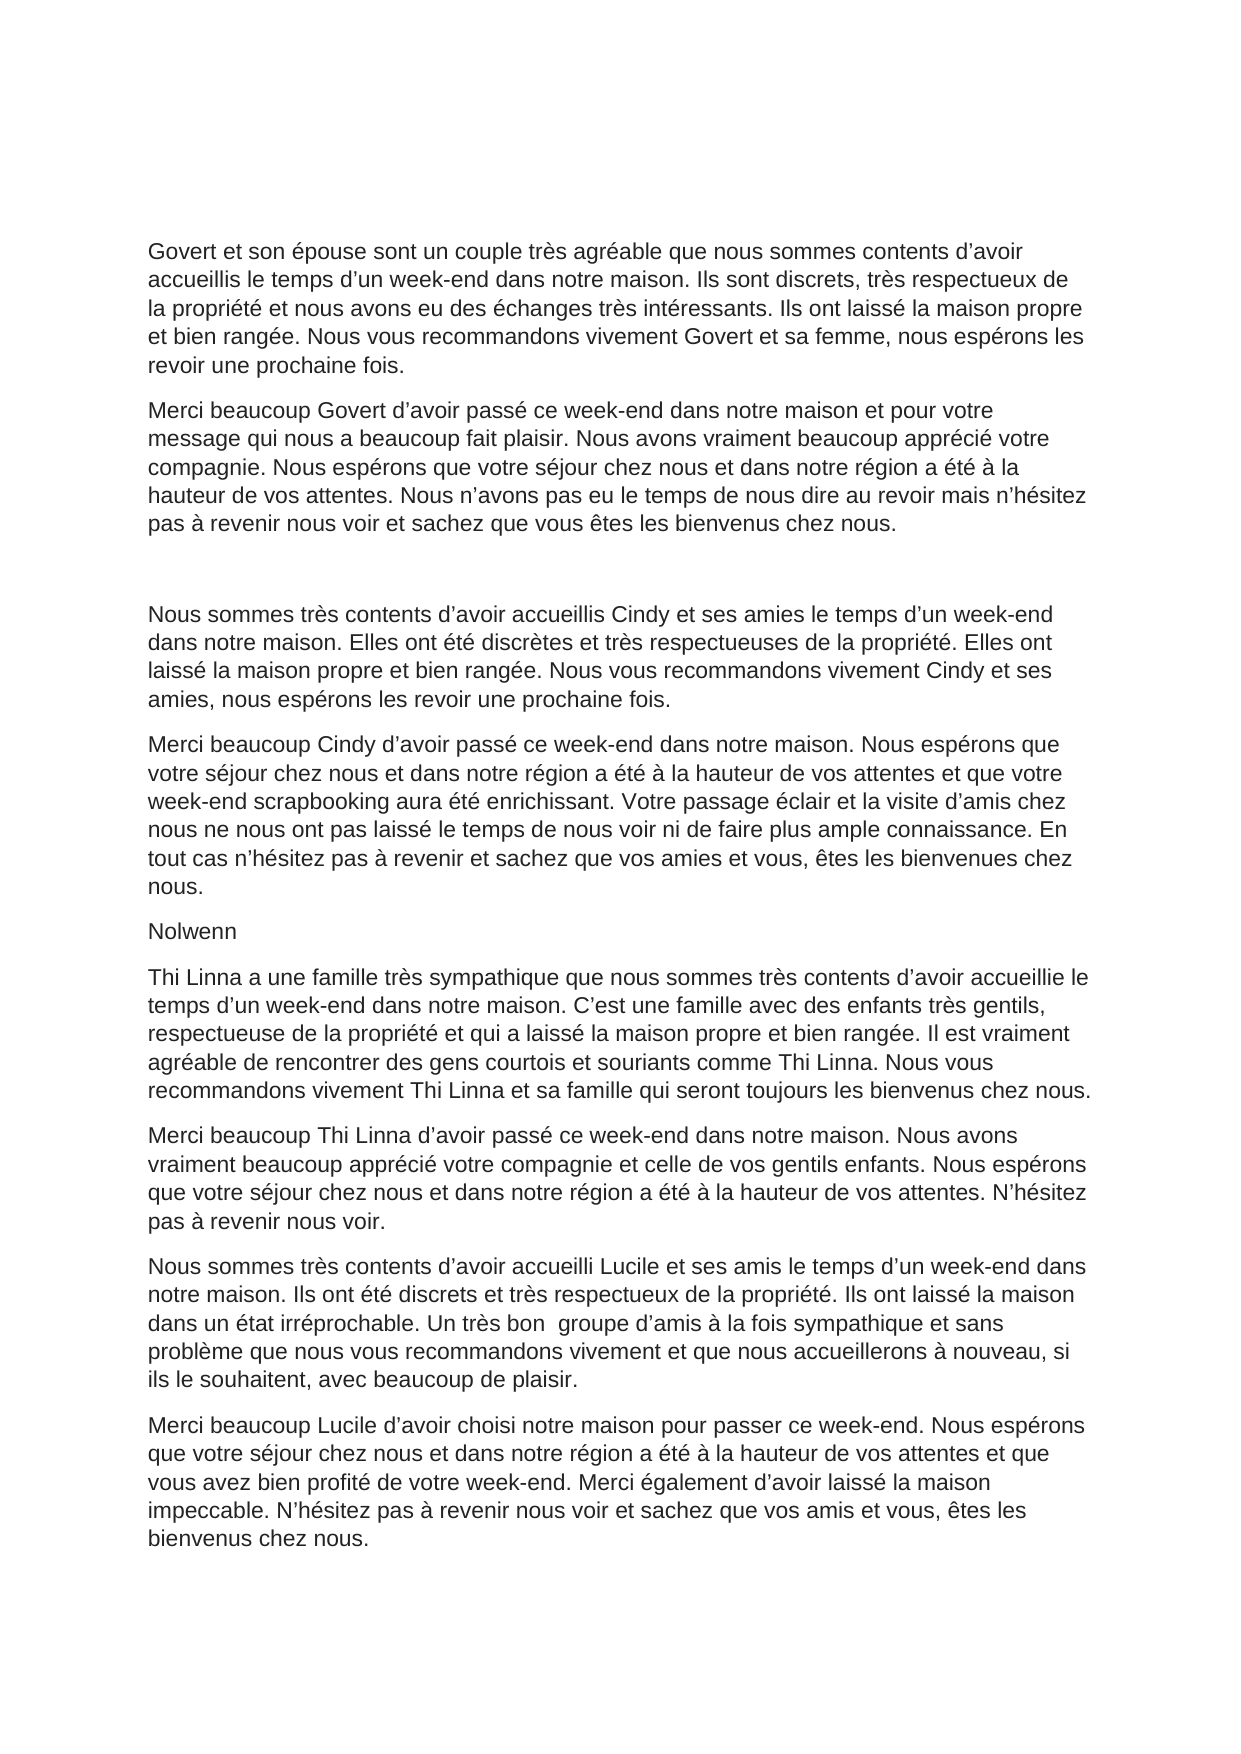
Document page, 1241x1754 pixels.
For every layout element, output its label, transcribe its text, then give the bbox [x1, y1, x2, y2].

text Nolwenn [148, 918, 1093, 945]
text Govert et son épouse sont un couple très agréable que nous sommes contents d’avoir accueillis le temps d’un week-end dans notre maison. Ils sont discrets, très respectueux de la propriété et nous avons eu des échanges très intéressants. Ils ont laissé la maison propre et bien rangée. Nous vous recommandons vivement Govert et sa femme, nous espérons les revoir une prochaine fois. [148, 238, 1093, 378]
text Merci beaucoup Thi Linna d’avoir passé ce week-end dans notre maison. Nous avons vraiment beaucoup apprécié votre compagnie et celle de vos gentils enfants. Nous espérons que votre séjour chez nous et dans notre région a été à la hauteur de vos attentes. N’hésitez pas à revenir nous voir. [148, 1122, 1093, 1234]
text Nous sommes très contents d’avoir accueillis Cindy et ses amies le temps d’un week-end dans notre maison. Elles ont été discrètes et très respectueuses de la propriété. Elles ont laissé la maison propre et bien rangée. Nous vous recommandons vivement Cindy et ses amies, nous espérons les revoir une prochaine fois. [148, 601, 1093, 712]
text Thi Linna a une famille très sympathique que nous sommes très contents d’avoir accueillie le temps d’un week-end dans notre maison. C’est une famille avec des enfants très gentils, respectueuse de la propriété et qui a laissé la maison propre et bien rangée. Il est vraiment agréable de rencontrer des gens courtois et souriants comme Thi Linna. Nous vous recommandons vivement Thi Linna et sa famille qui seront toujours les bienvenus chez nous. [148, 963, 1093, 1103]
text Nous sommes très contents d’avoir accueilli Lucile et ses amis le temps d’un week-end dans notre maison. Ils ont été discrets et très respectueux de la propriété. Ils ont laissé la maison dans un état irréprochable. Un très bon groupe d’amis à la fois sympathique et sans problème que nous vous recommandons vivement et que nous accueillerons à nouveau, si ils le souhaitent, avec beaucoup de plaisir. [148, 1253, 1093, 1393]
text Merci beaucoup Cindy d’avoir passé ce week-end dans notre maison. Nous espérons que votre séjour chez nous et dans notre région a été à la hauteur de vos attentes et que votre week-end scrapbooking aura été enrichissant. Votre passage éclair et la visite d’amis chez nous ne nous ont pas laissé le temps de nous voir ni de faire plus ample connaissance. En tout cas n’hésitez pas à revenir et sachez que vos amies et vous, êtes les bienvenues chez nous. [148, 731, 1093, 899]
text Merci beaucoup Lucile d’avoir choisi notre maison pour passer ce week-end. Nous espérons que votre séjour chez nous et dans notre région a été à la hauteur de vos attentes et que vous avez bien profité de votre week-end. Merci également d’avoir laissé la maison impeccable. N’hésitez pas à revenir nous voir et sachez que vos amis et vous, êtes les bienvenus chez nous. [148, 1412, 1093, 1552]
text Merci beaucoup Govert d’avoir passé ce week-end dans notre maison et pour votre message qui nous a beaucoup fait plaisir. Nous avons vraiment beaucoup apprécié votre compagnie. Nous espérons que votre séjour chez nous et dans notre région a été à la hauteur de vos attentes. Nous n’avons pas eu le temps de nous dire au revoir mais n’hésitez pas à revenir nous voir et sachez que vous êtes les bienvenus chez nous. [148, 397, 1093, 537]
